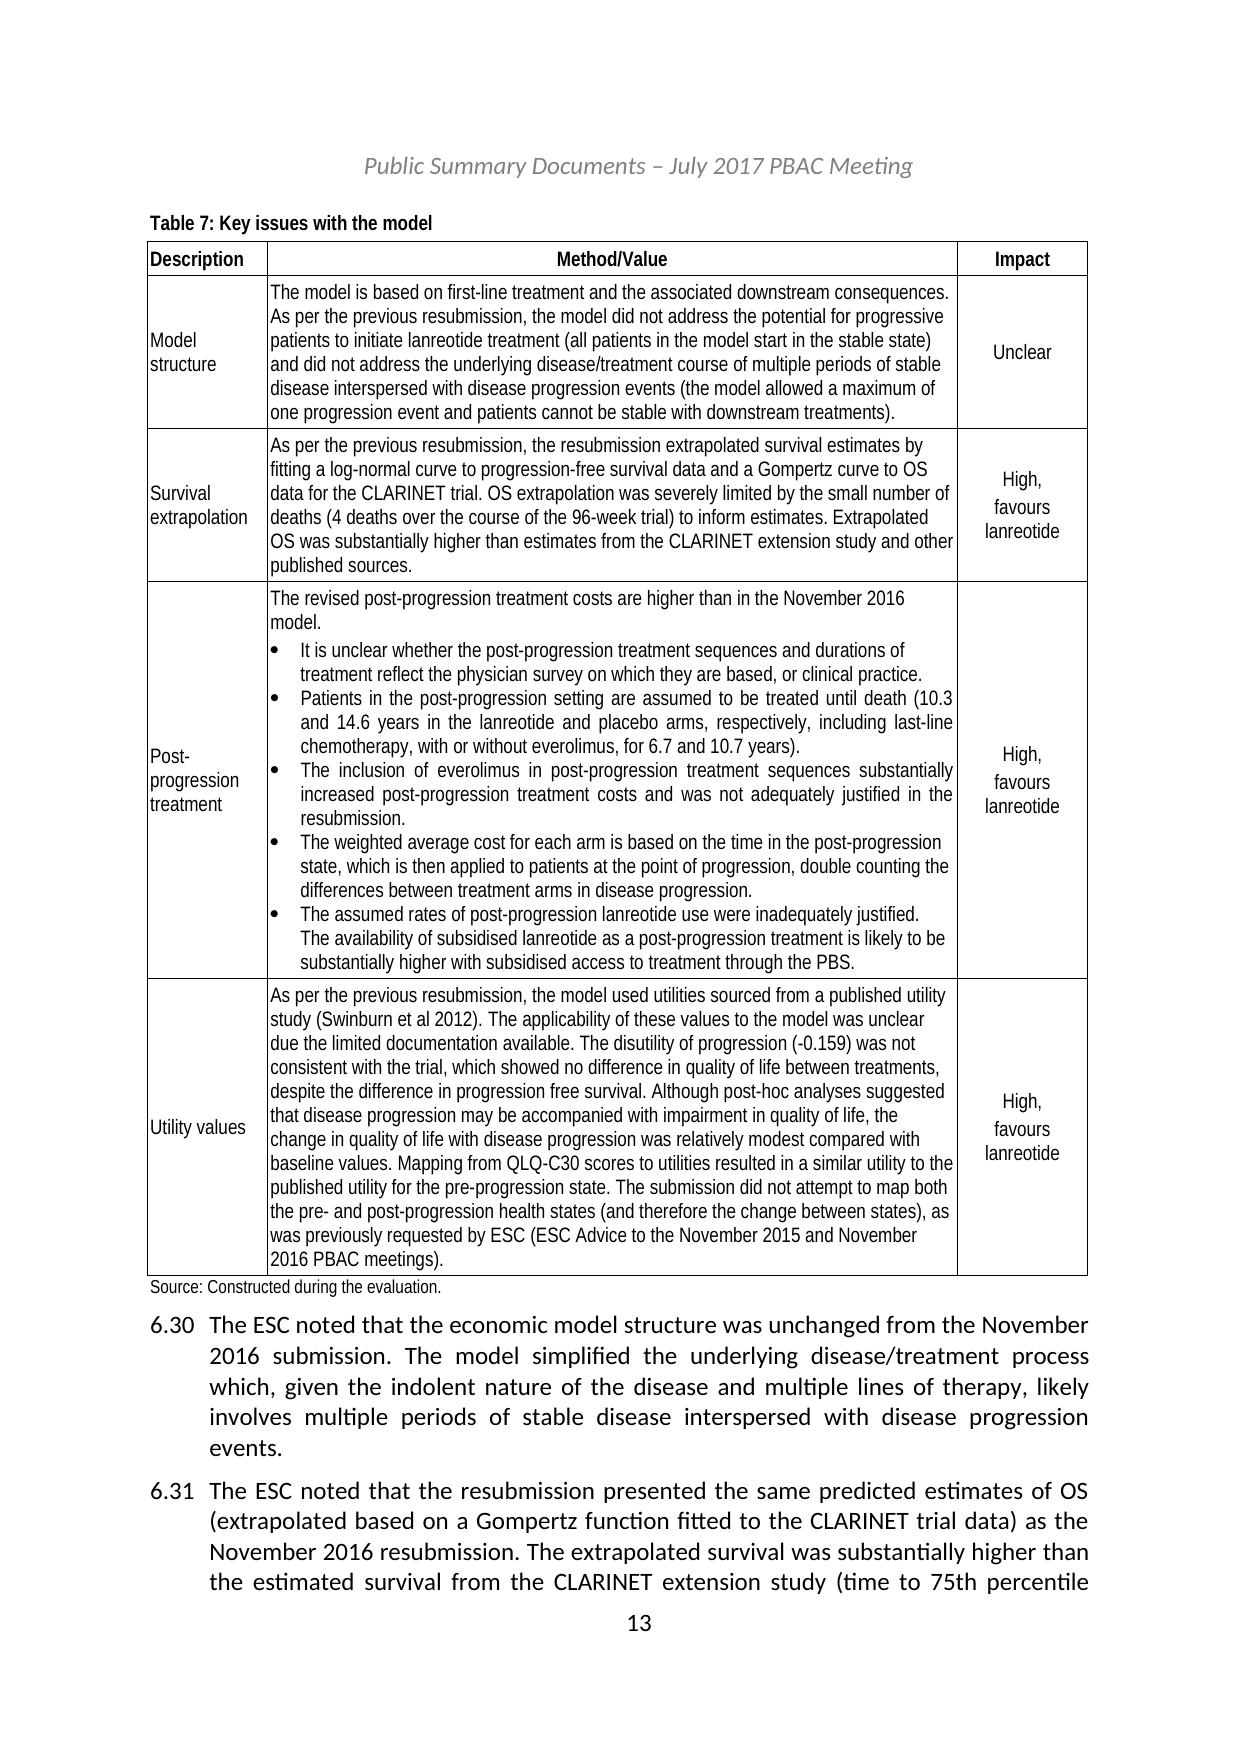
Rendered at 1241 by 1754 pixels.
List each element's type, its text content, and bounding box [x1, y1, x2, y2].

text Table 7: Key issues with the model [150, 211, 1090, 235]
table_cell The model is based on first-line treatment and the associated downstream consequences. As per the previous resubmission, the model did not address the potential for progressive patients to initiate lanreotide treatment (all patients in the model start in the stable state) and did not address the underlying disease/treatment course of multiple periods of stable disease interspersed with disease progression events (the model allowed a maximum of one progression event and patients cannot be stable with downstream treatments). [268, 276, 957, 428]
table_cell As per the previous resubmission, the model used utilities sourced from a published utility study (Swinburn et al 2012). The applicability of these values to the model was unclear due the limited documentation available. The disutility of progression (-0.159) was not consistent with the trial, which showed no difference in quality of life between treatments, despite the difference in progression free survival. Although post-hoc analyses suggested that disease progression may be accompanied with impairment in quality of life, the change in quality of life with disease progression was relatively modest compared with baseline values. Mapping from QLQ-C30 scores to utilities resulted in a similar utility to the published utility for the pre-progression state. The submission did not attempt to map both the pre- and post-progression health states (and therefore the change between states), as was previously requested by ESC (ESC Advice to the November 2015 and November 2016 PBAC meetings). [268, 979, 957, 1274]
table_cell High, favours lanreotide [958, 429, 1087, 581]
table_cell High, favours lanreotide [958, 979, 1087, 1274]
table_cell Utility values [148, 979, 267, 1274]
table_cell High, favours lanreotide [958, 582, 1087, 978]
table_cell Post-progression treatment [148, 582, 267, 978]
table_cell Model structure [148, 276, 267, 428]
text The ESC noted that the economic model structure was unchanged from the November 2016 submission. The model simplified the underlying disease/treatment process which, given the indolent nature of the disease and multiple lines of therapy, likely involves multiple periods of stable disease interspersed with disease progression events. [150, 1310, 1090, 1462]
text Source: Constructed during the evaluation. [150, 1276, 1090, 1297]
table_header Method/Value [268, 242, 957, 274]
table_cell The revised post-progression treatment costs are higher than in the November 2016 model. It is unclear whether the post-progression treatment sequences and durations of treatment reflect the physician survey on which they are based, or clinical practice. Patients in the post-progression setting are assumed to be treated until death (10.3 and 14.6 years in the lanreotide and placebo arms, respectively, including last-line chemotherapy, with or without everolimus, for 6.7 and 10.7 years). The inclusion of everolimus in post-progression treatment sequences substantially increased post-progression treatment costs and was not adequately justified in the resubmission. The weighted average cost for each arm is based on the time in the post-progression state, which is then applied to patients at the point of progression, double counting the differences between treatment arms in disease progression. The assumed rates of post-progression lanreotide use were inadequately justified. The availability of subsidised lanreotide as a post-progression treatment is likely to be substantially higher with subsidised access to treatment through the PBS. [268, 582, 957, 978]
table_cell Unclear [958, 276, 1087, 428]
table_cell Survival extrapolation [148, 429, 267, 581]
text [150, 1475, 1090, 1597]
table_header Description [148, 242, 267, 274]
table_header Impact [958, 242, 1087, 274]
table_cell As per the previous resubmission, the resubmission extrapolated survival estimates by fitting a log-normal curve to progression-free survival data and a Gompertz curve to OS data for the CLARINET trial. OS extrapolation was severely limited by the small number of deaths (4 deaths over the course of the 96-week trial) to inform estimates. Extrapolated OS was substantially higher than estimates from the CLARINET extension study and other published sources. [268, 429, 957, 581]
